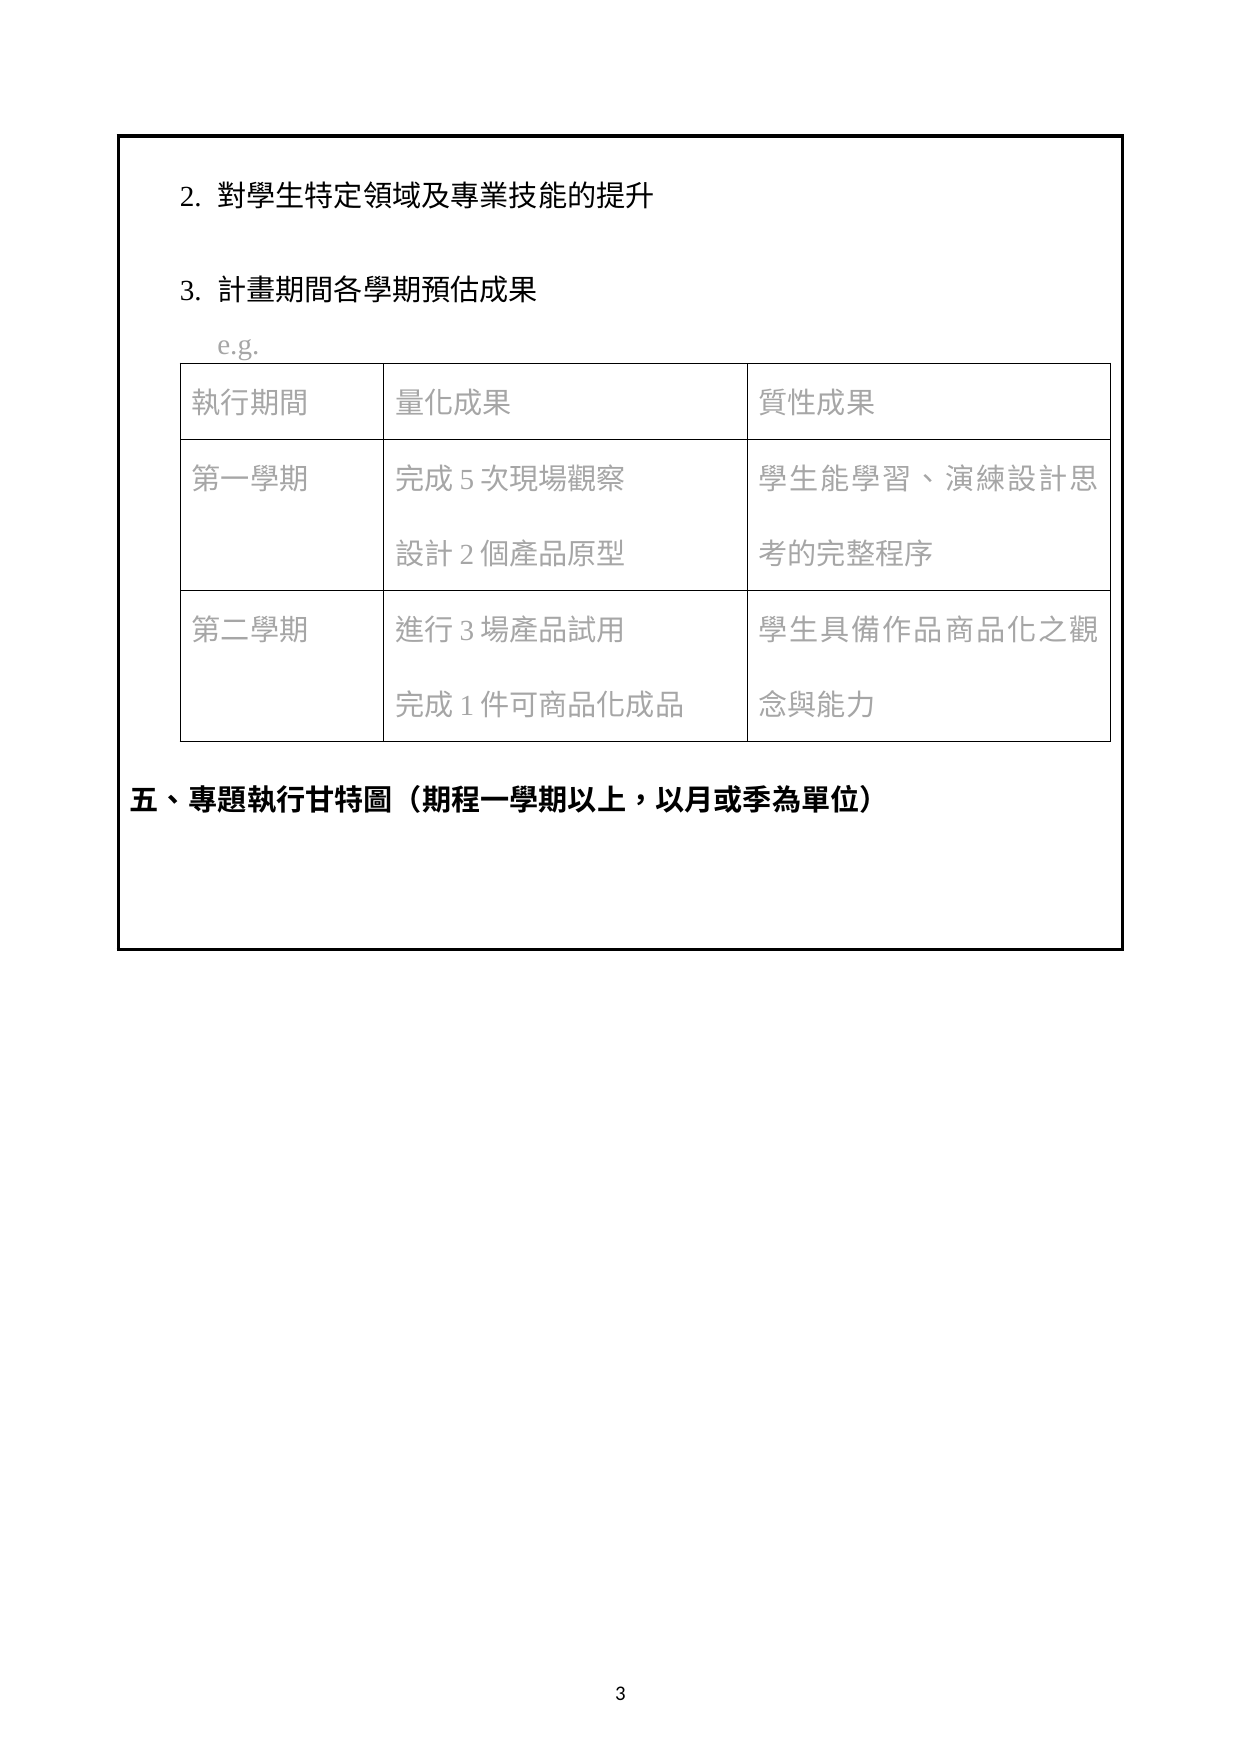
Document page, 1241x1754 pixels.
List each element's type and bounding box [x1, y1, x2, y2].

table_cell [120, 138, 1121, 948]
